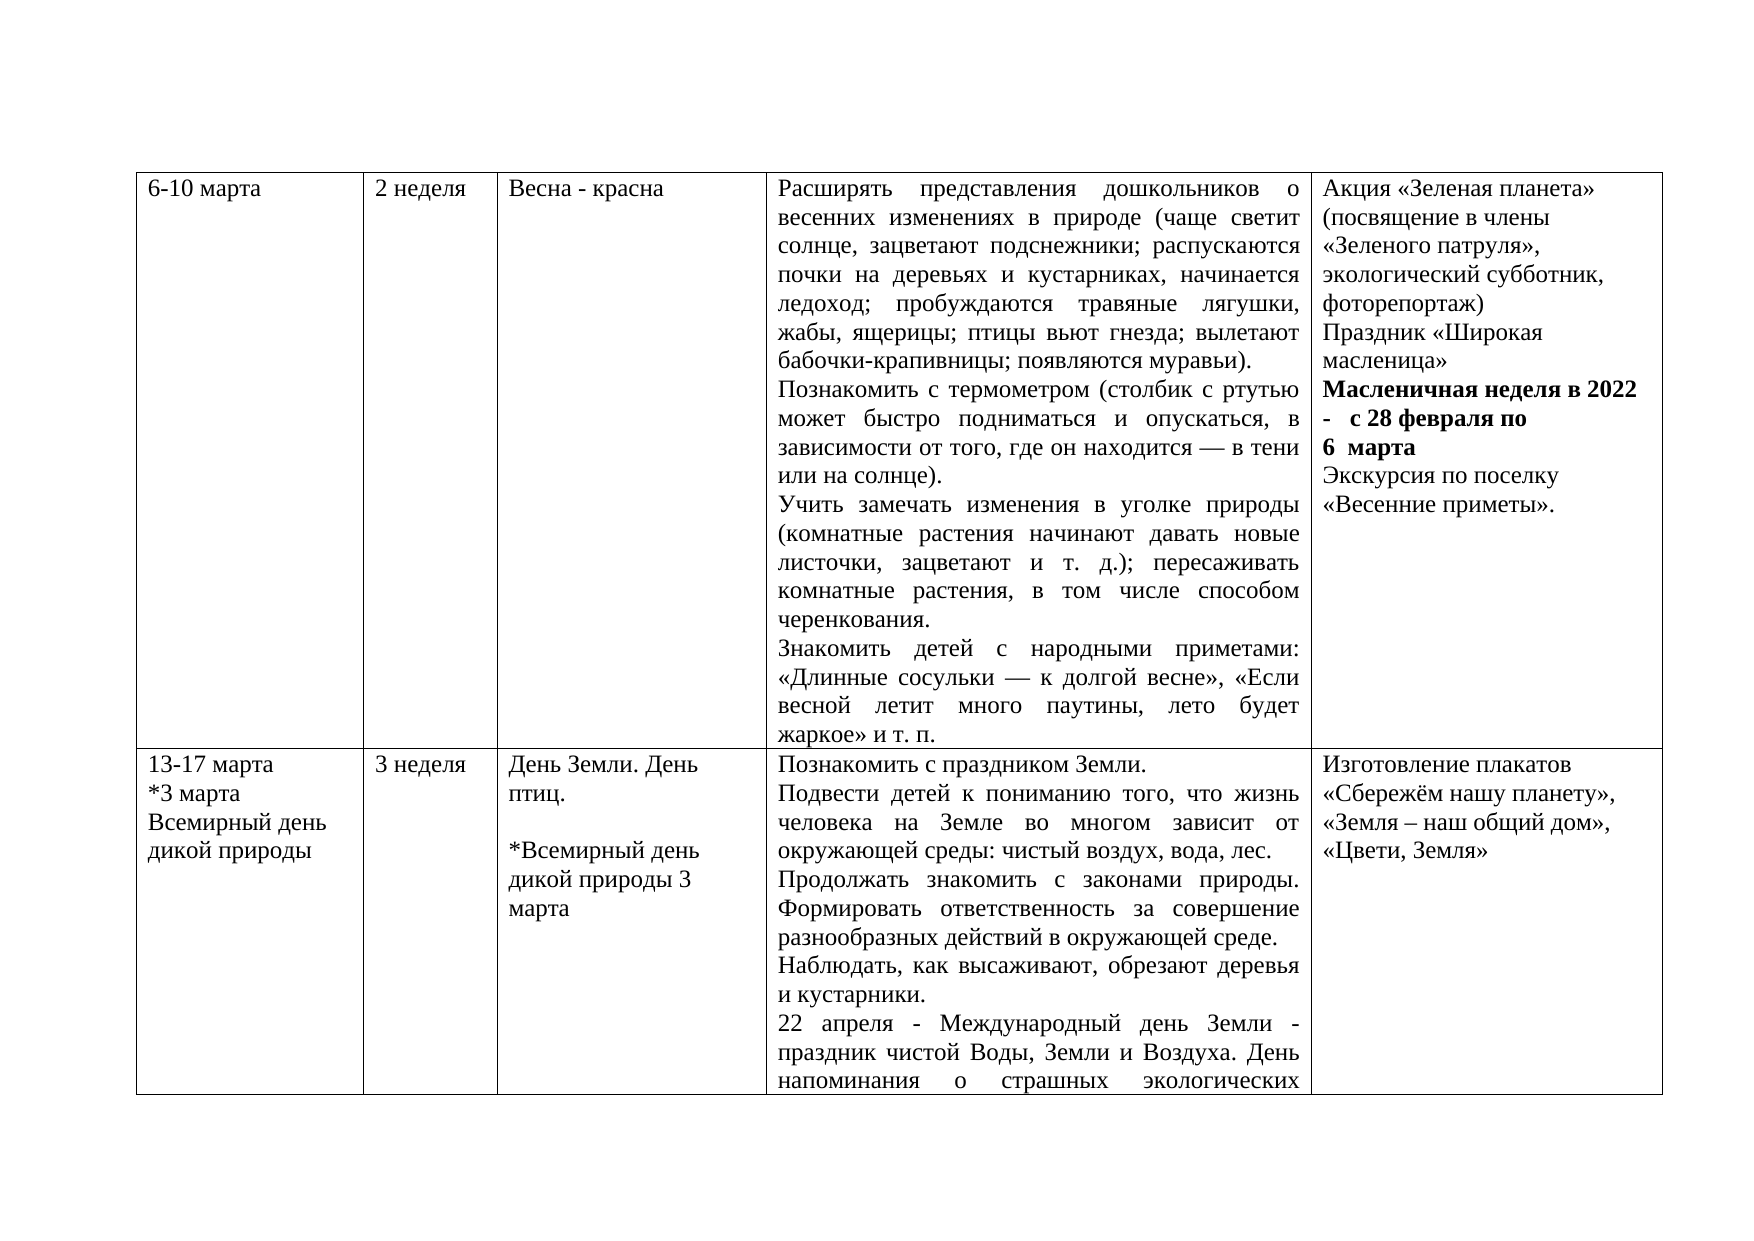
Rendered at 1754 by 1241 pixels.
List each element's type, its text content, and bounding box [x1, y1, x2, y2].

table_cell Расширять представления дошкольников о весенних изменениях в природе (чаще светит солнце, зацветают подснежники; распускаются почки на деревьях и кустарниках, начинается ледоход; пробуждаются травяные лягушки, жабы, ящерицы; птицы вьют гнезда; вылетают бабочки-крапивницы; появляются муравьи). Познакомить с термометром (столбик с ртутью может быстро подниматься и опускаться, в зависимости от того, где он находится — в тени или на солнце). Учить замечать изменения в уголке природы (комнатные растения начинают давать новые листочки, зацветают и т. д.); пересаживать комнатные растения, в том числе способом черенкования. Знакомить детей с народными приметами: «Длинные сосульки — к долгой весне», «Если весной летит много паутины, лето будет жаркое» и т. п. [767, 173, 1311, 748]
table_cell 6-10 марта [137, 173, 363, 748]
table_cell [498, 749, 766, 1094]
table_cell 3 неделя [364, 749, 497, 1094]
table_cell 2 неделя [364, 173, 497, 748]
table_cell Весна - красна [498, 173, 766, 748]
table_cell Акция «Зеленая планета» (посвящение в члены «Зеленого патруля», экологический субботник, фоторепортаж) Праздник «Широкая масленица» Масленичная неделя в 2022 - с 28 февраля по 6 марта Экскурсия по поселку «Весенние приметы». [1312, 173, 1662, 748]
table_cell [137, 749, 363, 1094]
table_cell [767, 749, 1311, 1094]
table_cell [1312, 749, 1662, 1094]
